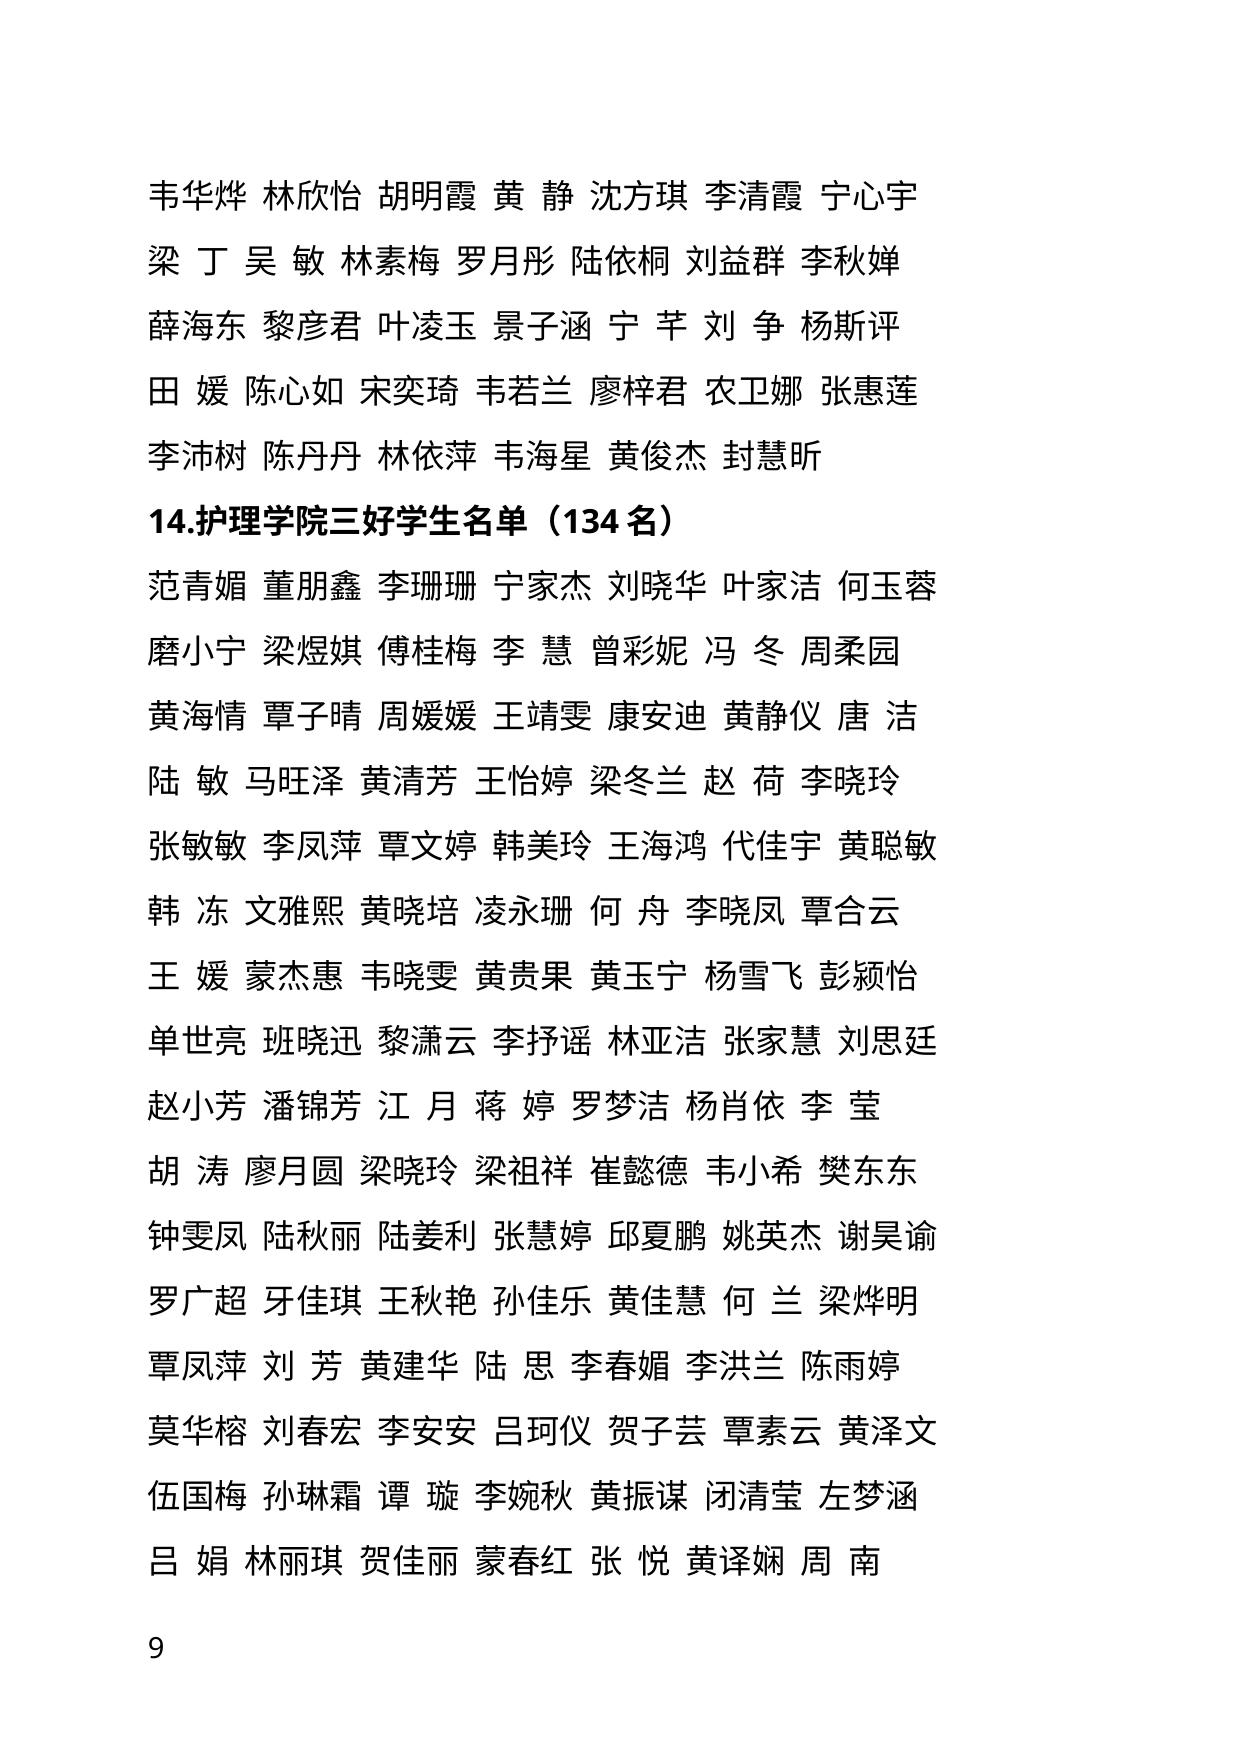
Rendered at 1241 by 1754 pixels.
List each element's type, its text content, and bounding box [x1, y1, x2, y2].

text 单世亮 班晓迅 黎潇云 李抒谣 林亚洁 张家慧 刘思廷 [148, 1007, 1093, 1072]
text 韩 冻 文雅熙 黄晓培 凌永珊 何 舟 李晓凤 覃合云 [148, 877, 1093, 942]
text 伍国梅 孙琳霜 谭 璇 李婉秋 黄振谋 闭清莹 左梦涵 [148, 1462, 1093, 1527]
text 罗广超 牙佳琪 王秋艳 孙佳乐 黄佳慧 何 兰 梁烨明 [148, 1267, 1093, 1332]
text 张敏敏 李凤萍 覃文婷 韩美玲 王海鸿 代佳宇 黄聪敏 [148, 812, 1093, 877]
text 14.护理学院三好学生名单（134名） [148, 487, 1093, 552]
text 覃凤萍 刘 芳 黄建华 陆 思 李春媚 李洪兰 陈雨婷 [148, 1332, 1093, 1397]
text 田 媛 陈心如 宋奕琦 韦若兰 廖梓君 农卫娜 张惠莲 [148, 357, 1093, 422]
text 王 媛 蒙杰惠 韦晓雯 黄贵果 黄玉宁 杨雪飞 彭颍怡 [148, 942, 1093, 1007]
text 钟雯凤 陆秋丽 陆姜利 张慧婷 邱夏鹏 姚英杰 谢昊谕 [148, 1202, 1093, 1267]
text 胡 涛 廖月圆 梁晓玲 梁祖祥 崔懿德 韦小希 樊东东 [148, 1137, 1093, 1202]
text 薛海东 黎彦君 叶凌玉 景子涵 宁 芊 刘 争 杨斯评 [148, 292, 1093, 357]
text 赵小芳 潘锦芳 江 月 蒋 婷 罗梦洁 杨肖依 李 莹 [148, 1072, 1093, 1137]
text 吕 娟 林丽琪 贺佳丽 蒙春红 张 悦 黄译娴 周 南 [148, 1527, 1093, 1592]
text 莫华榕 刘春宏 李安安 吕珂仪 贺子芸 覃素云 黄泽文 [148, 1397, 1093, 1462]
text 黄海情 覃子晴 周媛媛 王靖雯 康安迪 黄静仪 唐 洁 [148, 682, 1093, 747]
text 陆 敏 马旺泽 黄清芳 王怡婷 梁冬兰 赵 荷 李晓玲 [148, 747, 1093, 812]
text 李沛树 陈丹丹 林依萍 韦海星 黄俊杰 封慧昕 [148, 422, 1093, 487]
text 范青媚 董朋鑫 李珊珊 宁家杰 刘晓华 叶家洁 何玉蓉 [148, 552, 1093, 617]
text 磨小宁 梁煜娸 傅桂梅 李 慧 曾彩妮 冯 冬 周柔园 [148, 617, 1093, 682]
text 韦华烨 林欣怡 胡明霞 黄 静 沈方琪 李清霞 宁心宇 [148, 162, 1093, 227]
text 梁 丁 吴 敏 林素梅 罗月彤 陆依桐 刘益群 李秋婵 [148, 227, 1093, 292]
